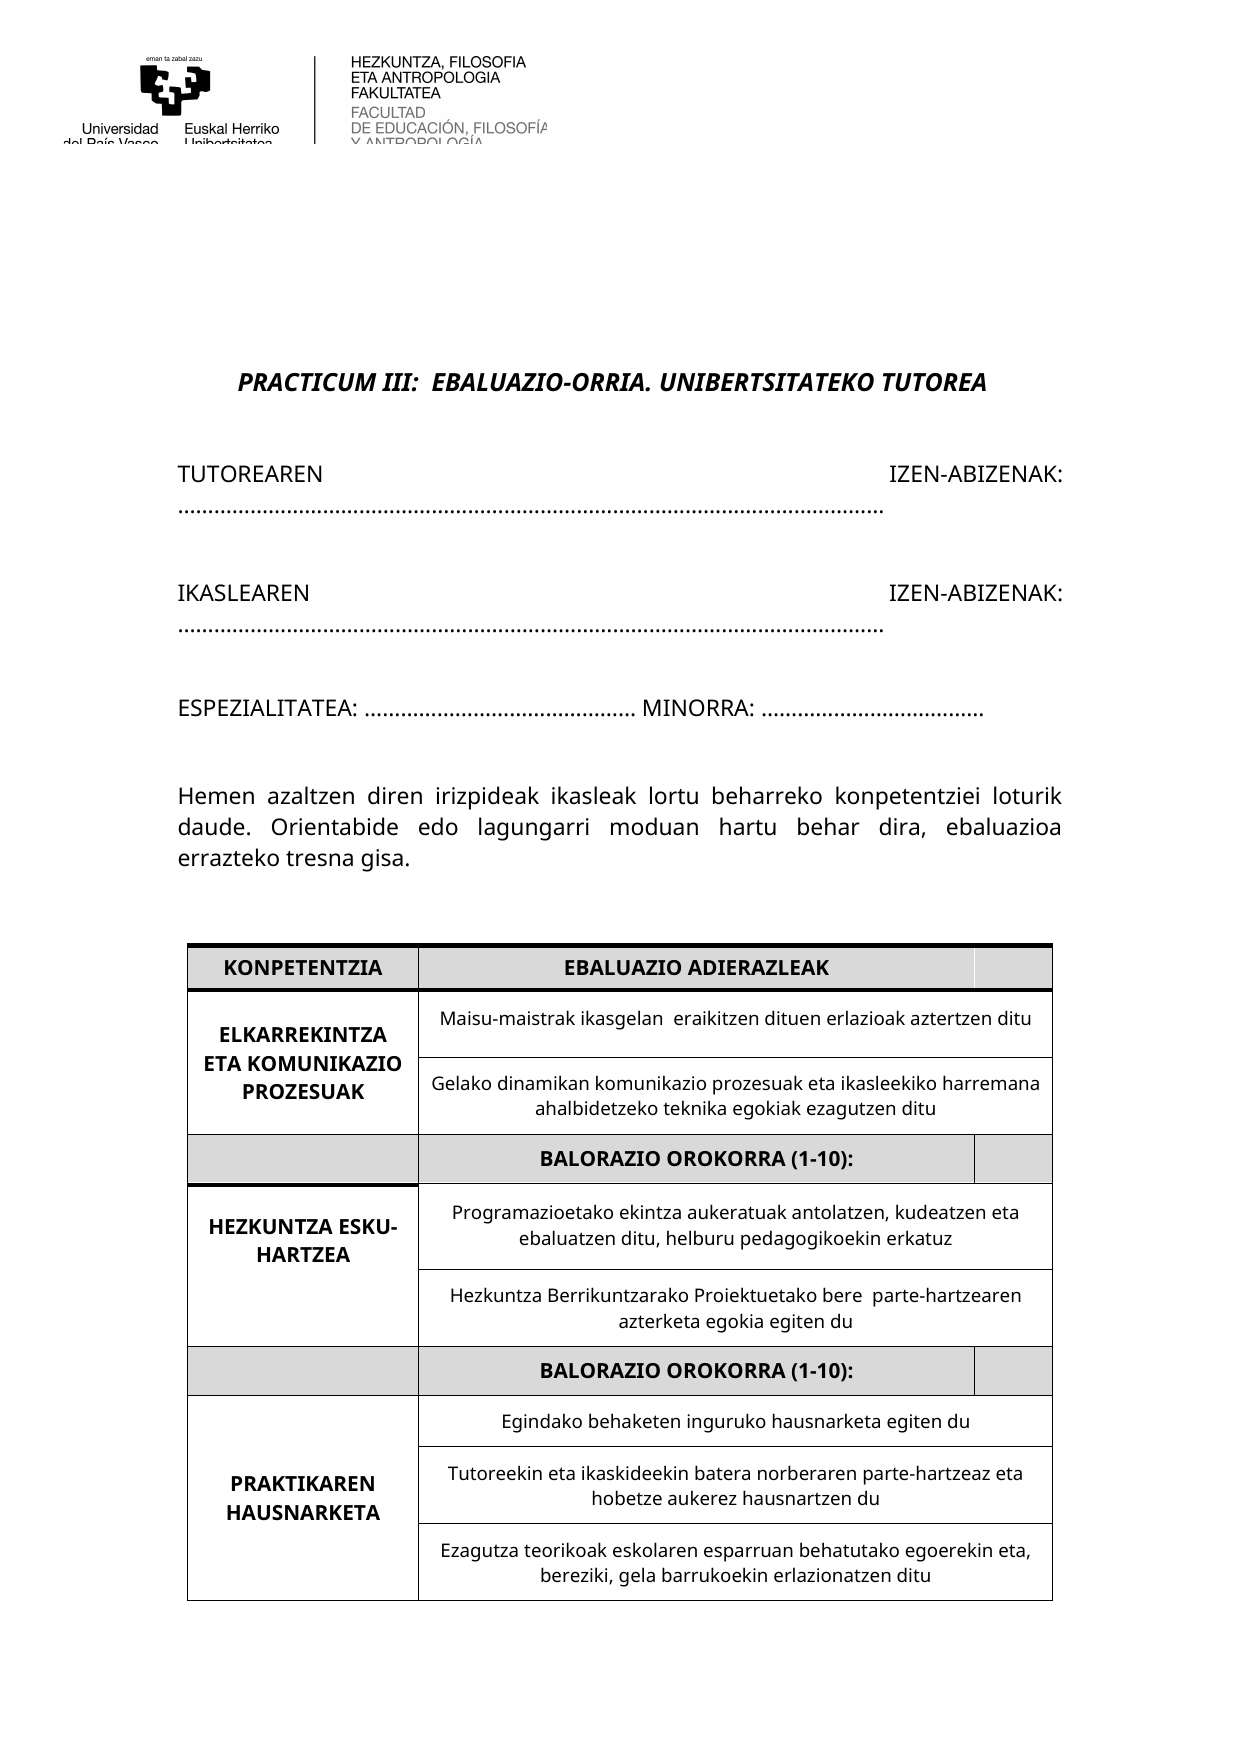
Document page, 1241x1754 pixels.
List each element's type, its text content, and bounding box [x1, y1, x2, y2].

table_cell [975, 1135, 1052, 1182]
table_cell [188, 1135, 418, 1182]
text Hemen azaltzen diren irizpideak ikasleak lortu beharreko konpetentziei loturik daude. Orientabide edo lagungarri moduan hartu behar dira, ebaluazioa errazteko tresna gisa. [177, 780, 1063, 874]
table_header EBALUAZIO ADIERAZLEAK [419, 948, 974, 988]
subtitle PRACTICUM III: EBALUAZIO-ORRIA. UNIBERTSITATEKO TUTOREA [237, 365, 1063, 399]
table_cell Tutoreekin eta ikaskideekin batera norberaren parte-hartzeaz eta hobetze aukerez hausnartzen du [419, 1447, 1052, 1523]
table_cell [975, 1347, 1052, 1395]
table_cell HEZKUNTZA ESKU-HARTZEA [188, 1187, 418, 1269]
table_cell [188, 1269, 418, 1346]
table_cell ELKARREKINTZA ETA KOMUNIKAZIO PROZESUAK [188, 992, 418, 1134]
table_cell [188, 1347, 418, 1395]
table_cell BALORAZIO OROKORRA (1-10): [419, 1135, 974, 1182]
table_cell Maisu-maistrak ikasgelan eraikitzen dituen erlazioak aztertzen ditu [419, 992, 1052, 1057]
text IKASLEAREN IZEN-ABIZENAK: ……………………………………………………………………………………………………… [177, 576, 1063, 639]
table_cell Ezagutza teorikoak eskolaren esparruan behatutako egoerekin eta, bereziki, gela barrukoekin erlazionatzen ditu [419, 1524, 1052, 1600]
table_cell Gelako dinamikan komunikazio prozesuak eta ikasleekiko harremana ahalbidetzeko teknika egokiak ezagutzen ditu [419, 1058, 1052, 1134]
table_cell Programazioetako ekintza aukeratuak antolatzen, kudeatzen eta ebaluatzen ditu, helburu pedagogikoekin erkatuz [419, 1184, 1052, 1269]
table_cell PRAKTIKAREN HAUSNARKETA [188, 1396, 418, 1600]
text TUTOREAREN IZEN-ABIZENAK: ……………………………………………………………………………………………………… [177, 458, 1063, 520]
text ESPEZIALITATEA: ……………………………………… MINORRA: …………………….………… [177, 692, 1063, 724]
table_header KONPETENTZIA [188, 948, 418, 988]
table_cell Hezkuntza Berrikuntzarako Proiektuetako bere parte-hartzearen azterketa egokia egiten du [419, 1270, 1052, 1346]
table_cell BALORAZIO OROKORRA (1-10): [419, 1347, 974, 1395]
table_header [975, 948, 1052, 988]
picture [63, 56, 547, 144]
table_cell Egindako behaketen inguruko hausnarketa egiten du [419, 1396, 1052, 1446]
